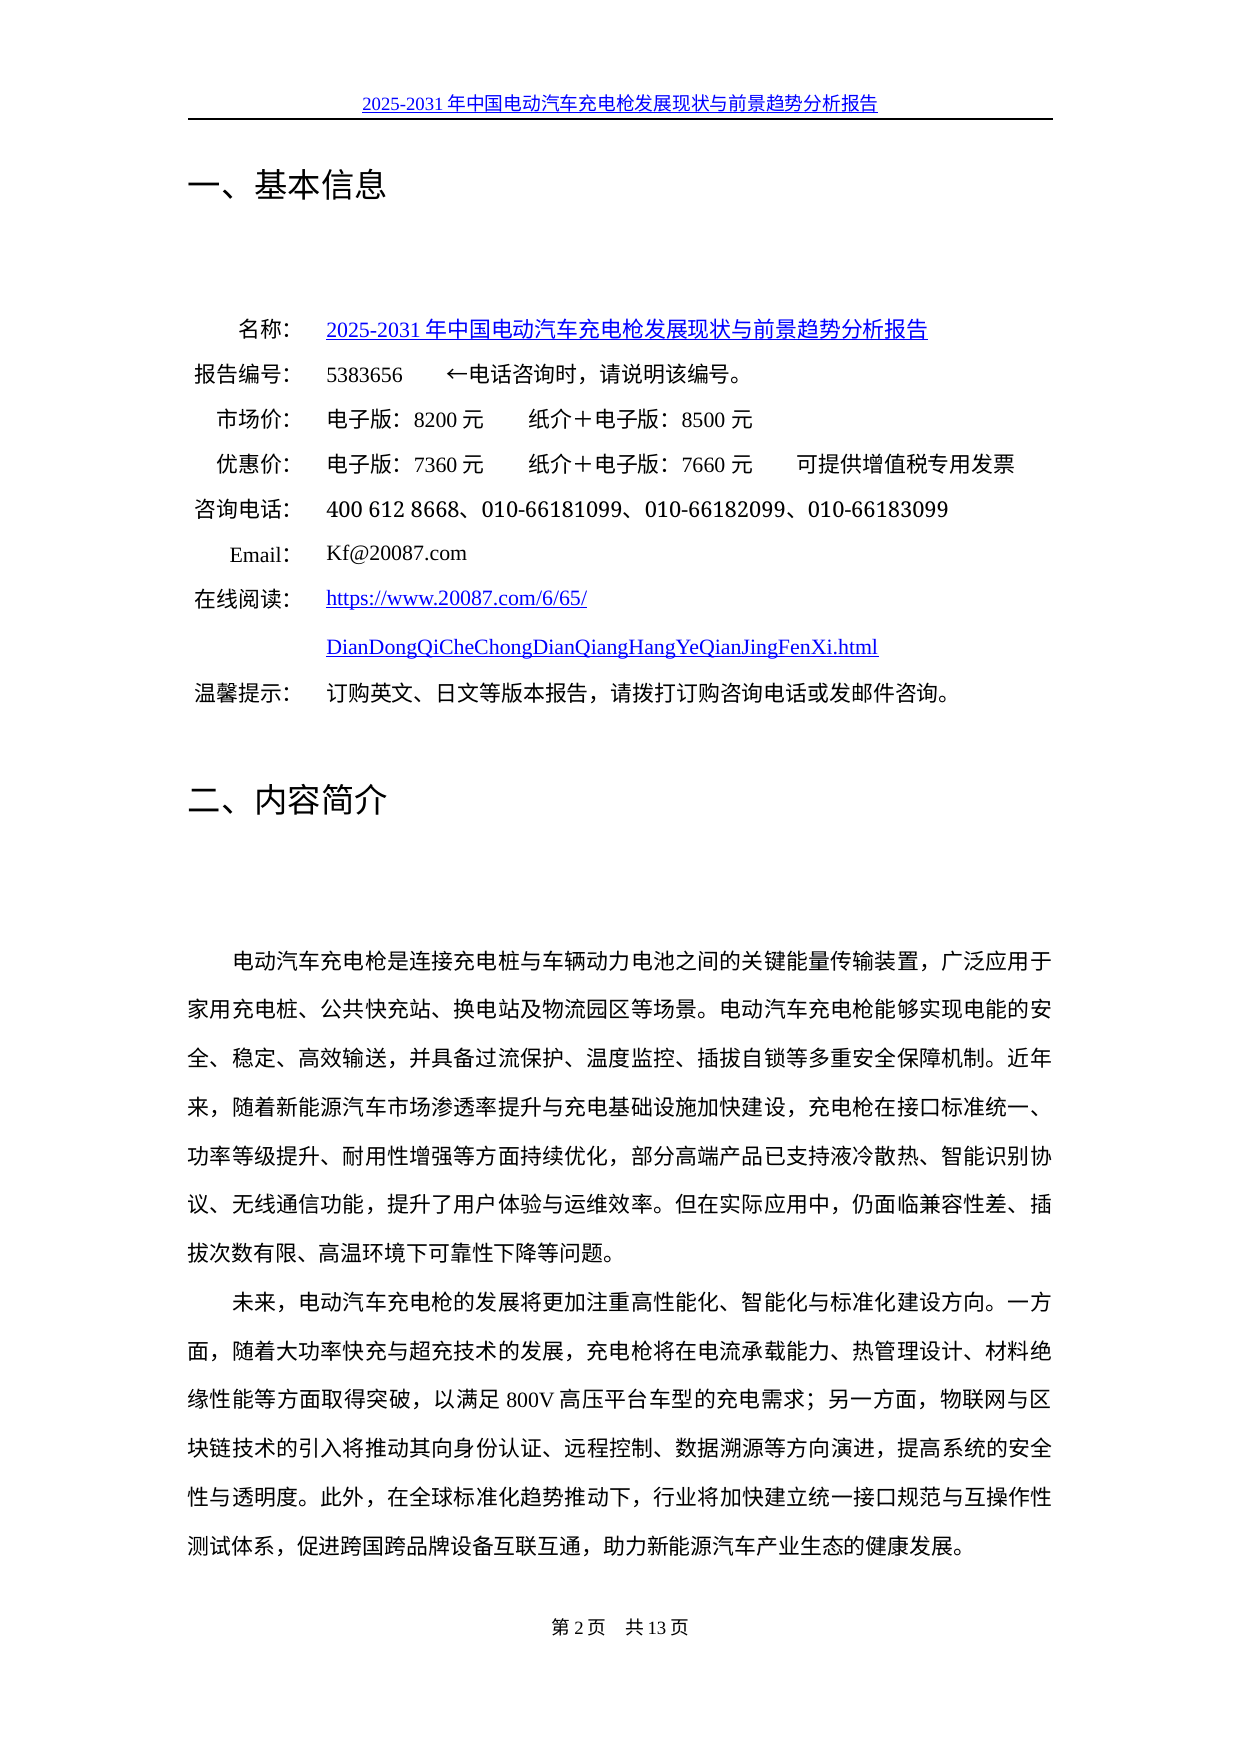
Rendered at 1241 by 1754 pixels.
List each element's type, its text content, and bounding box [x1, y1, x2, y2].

title 二、内容简介 [187, 766, 1053, 831]
table_cell 报告编号： [167, 357, 315, 402]
table_cell 咨询电话： [167, 492, 315, 537]
table_cell Email： [167, 537, 315, 582]
table_cell 在线阅读： [167, 582, 315, 675]
table_header 名称： [167, 312, 315, 357]
table_cell 5383656 ←电话咨询时，请说明该编号。 [315, 357, 1073, 402]
title 一、基本信息 [187, 150, 1053, 215]
table_cell 电子版：8200 元 纸介＋电子版：8500 元 [315, 402, 1073, 447]
table_cell 订购英文、日文等版本报告，请拨打订购咨询电话或发邮件咨询。 [315, 675, 1073, 720]
table_cell 市场价： [167, 402, 315, 447]
table_header 2025-2031年中国电动汽车充电枪发展现状与前景趋势分析报告 [315, 312, 1073, 357]
table_cell 优惠价： [167, 447, 315, 492]
table_cell 400 612 8668、010-66181099、010-66182099、010-66183099 [315, 492, 1073, 537]
table_cell [315, 582, 1073, 675]
table_cell Kf@20087.com [315, 537, 1073, 582]
table_cell 温馨提示： [167, 675, 315, 720]
table_cell 电子版：7360 元 纸介＋电子版：7660 元 可提供增值税专用发票 [315, 447, 1073, 492]
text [187, 943, 1053, 1561]
